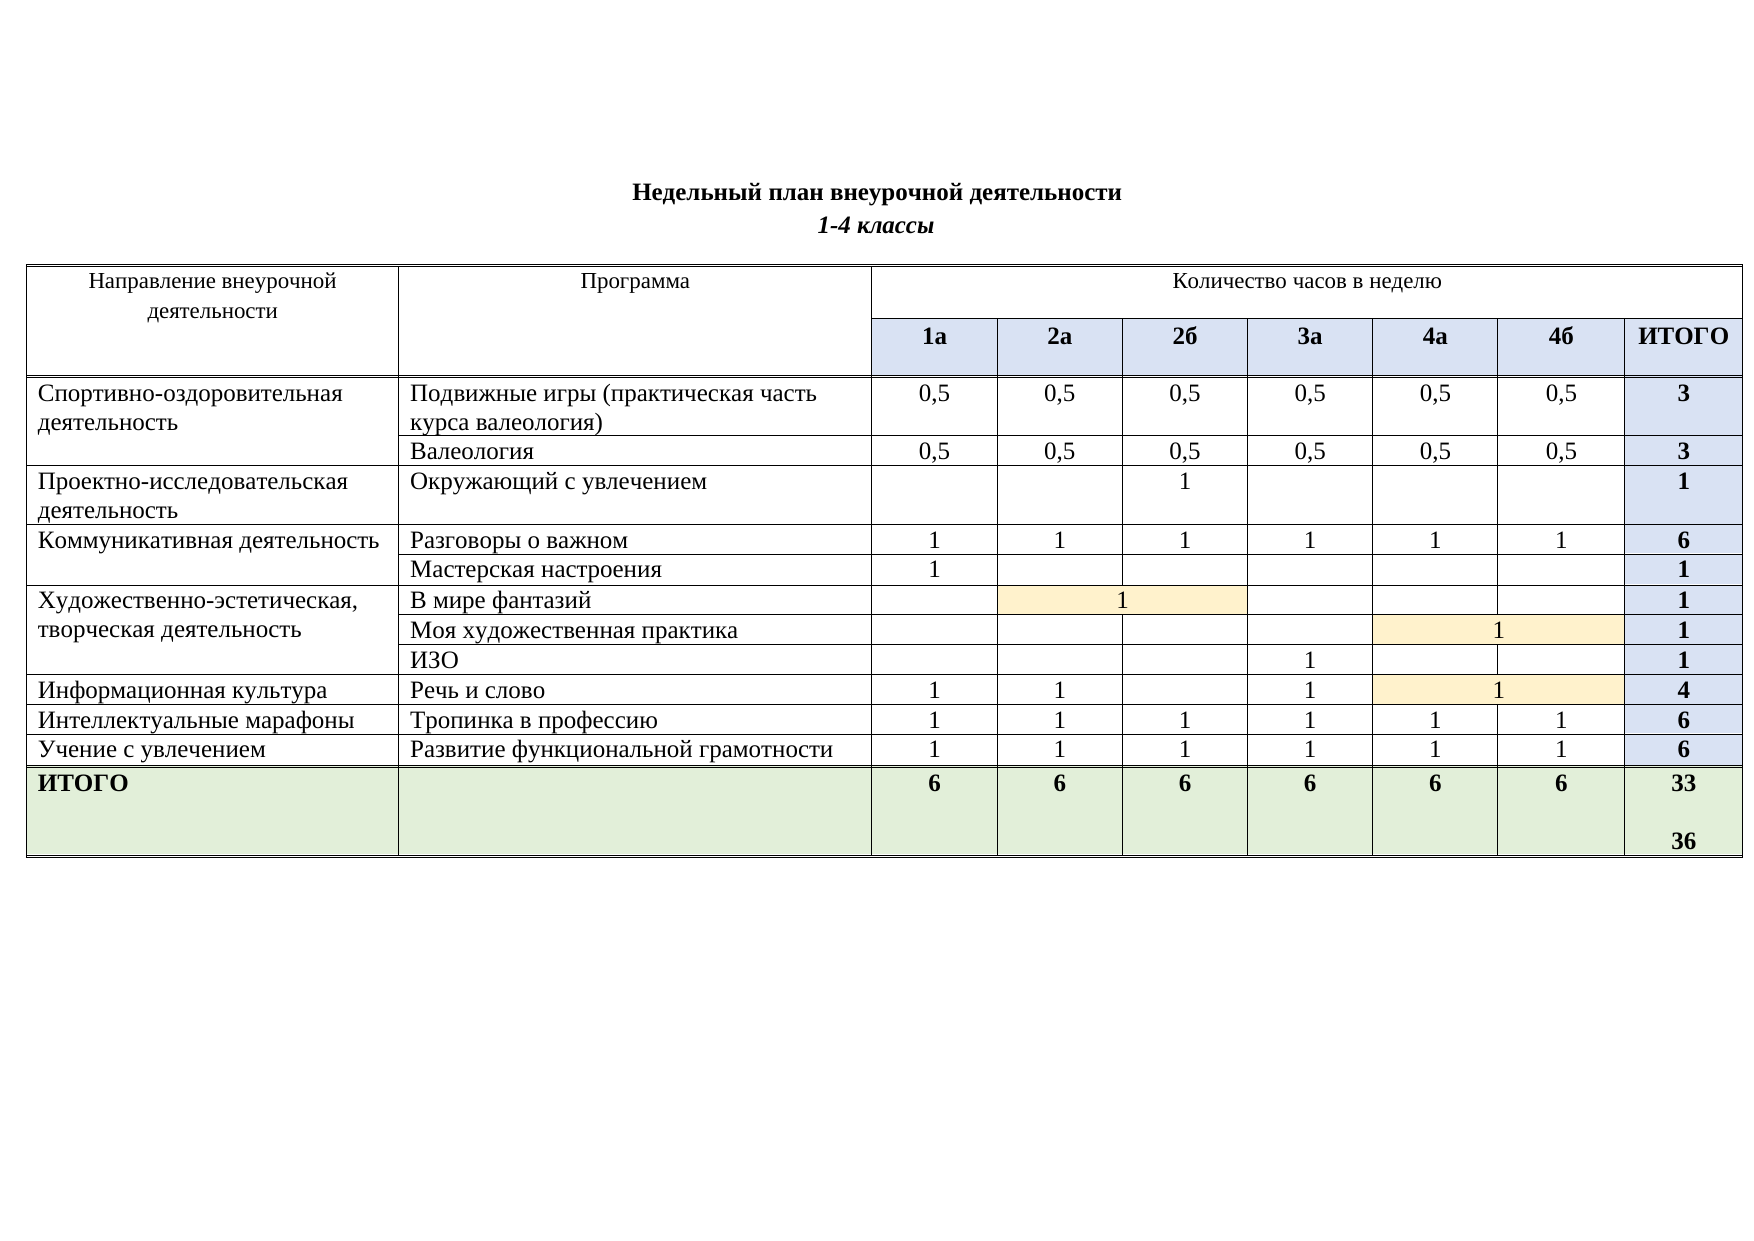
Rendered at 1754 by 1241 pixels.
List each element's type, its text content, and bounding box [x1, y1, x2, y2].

table_cell [1123, 615, 1247, 644]
list Недельный план внеурочной деятельности [118, 177, 1636, 206]
table_cell 3 [1625, 378, 1742, 435]
table_cell 6 [1625, 735, 1742, 765]
table_cell 0,5 [872, 436, 997, 465]
table_cell [1373, 555, 1497, 584]
table_cell 1 [1123, 466, 1247, 524]
table_cell 1 [1123, 525, 1247, 553]
table_cell 1 [1625, 645, 1742, 674]
table_cell 0,5 [1248, 378, 1372, 435]
table_cell Речь и слово [399, 675, 871, 704]
table_cell 1 [1373, 705, 1497, 733]
table_cell Спортивно-оздоровительная деятельность [27, 378, 398, 465]
list 1-4 классы [118, 210, 1636, 239]
table_cell 1 [872, 735, 997, 765]
table_cell Тропинка в профессию [399, 705, 871, 733]
table_cell 1 [1373, 615, 1624, 644]
table_cell [1498, 586, 1624, 614]
table_cell [1123, 645, 1247, 674]
table_cell 1 [998, 525, 1122, 553]
table_cell Подвижные игры (практическая часть курса валеология) [399, 378, 871, 435]
table_cell [998, 466, 1122, 524]
table_cell 1 [998, 675, 1122, 704]
table_cell [1248, 466, 1372, 524]
table_cell 1 [1498, 735, 1624, 765]
table_cell [1248, 555, 1372, 584]
table_cell Художественно-эстетическая, творческая деятельность [27, 586, 398, 674]
table_cell 6 [998, 768, 1122, 854]
table_cell 2а [998, 319, 1122, 375]
table_cell 6 [872, 768, 997, 854]
table_cell 0,5 [1498, 436, 1624, 465]
table_cell 4а [1373, 319, 1497, 375]
table_cell Разговоры о важном [399, 525, 871, 553]
table_cell [399, 768, 871, 854]
table_cell 6 [1123, 768, 1247, 854]
table_cell 1 [1625, 555, 1742, 584]
table_cell В мире фантазий [399, 586, 871, 614]
table_cell Валеология [399, 436, 871, 465]
table_cell [1373, 586, 1497, 614]
table_cell 0,5 [1373, 378, 1497, 435]
table_cell 3 [1625, 436, 1742, 465]
table_cell ИТОГО [27, 768, 398, 854]
table_header Направление внеурочной деятельности [27, 267, 398, 375]
table_cell 0,5 [1248, 436, 1372, 465]
table_cell Интеллектуальные марафоны [27, 705, 398, 733]
table_cell 0,5 [1373, 436, 1497, 465]
table_cell Окружающий с увлечением [399, 466, 871, 524]
table_cell Моя художественная практика [399, 615, 871, 644]
table_cell 6 [1373, 768, 1497, 854]
table_cell [998, 645, 1122, 674]
table_cell 33 36 [1625, 768, 1742, 854]
table_cell Коммуникативная деятельность [27, 525, 398, 584]
table_header Количество часов в неделю [872, 267, 1742, 318]
table_cell 0,5 [998, 436, 1122, 465]
table_cell 1 [1625, 466, 1742, 524]
table_cell [998, 555, 1122, 584]
table_cell 6 [1248, 768, 1372, 854]
table_cell Развитие функциональной грамотности [399, 735, 871, 765]
table_cell 3а [1248, 319, 1372, 375]
table_cell 1 [1123, 735, 1247, 765]
table_cell [872, 615, 997, 644]
table_cell 0,5 [1123, 378, 1247, 435]
table_cell ИЗО [399, 645, 871, 674]
table_cell [998, 615, 1122, 644]
table_cell [1248, 615, 1372, 644]
table_cell [1123, 555, 1247, 584]
table_cell [1123, 675, 1247, 704]
table_cell 1 [872, 555, 997, 584]
table_cell [1498, 555, 1624, 584]
table_cell [872, 586, 997, 614]
table_cell 1а [872, 319, 997, 375]
table_cell 0,5 [872, 378, 997, 435]
table_cell 1 [872, 675, 997, 704]
table_cell [1498, 466, 1624, 524]
table_cell [1373, 645, 1497, 674]
table_cell 1 [998, 735, 1122, 765]
table_cell 1 [1248, 735, 1372, 765]
table_cell 1 [1498, 705, 1624, 733]
table_cell 4 [1625, 675, 1742, 704]
table_cell 1 [1625, 586, 1742, 614]
table_cell Проектно-исследовательская деятельность [27, 466, 398, 524]
table_cell 2б [1123, 319, 1247, 375]
table_cell 6 [1625, 525, 1742, 553]
table_cell [1498, 645, 1624, 674]
table_cell 1 [998, 705, 1122, 733]
table_cell [1373, 466, 1497, 524]
table_cell 6 [1625, 705, 1742, 733]
table_header Программа [399, 267, 871, 375]
table_cell ИТОГО [1625, 319, 1742, 375]
table_cell 1 [872, 705, 997, 733]
table_cell 1 [1373, 525, 1497, 553]
table_cell 1 [1248, 525, 1372, 553]
table_cell Информационная культура [27, 675, 398, 704]
table_cell 0,5 [1123, 436, 1247, 465]
table_cell 1 [872, 525, 997, 553]
table_cell 0,5 [998, 378, 1122, 435]
table_cell 6 [1498, 768, 1624, 854]
table_cell [872, 645, 997, 674]
table_cell 1 [1248, 645, 1372, 674]
table_cell 1 [998, 586, 1247, 614]
table_cell 0,5 [1498, 378, 1624, 435]
table_cell 1 [1248, 675, 1372, 704]
table_cell 1 [1248, 705, 1372, 733]
table_cell 1 [1373, 735, 1497, 765]
table_cell Учение с увлечением [27, 735, 398, 765]
table_cell Мастерская настроения [399, 555, 871, 584]
table_cell [872, 466, 997, 524]
table_cell 1 [1123, 705, 1247, 733]
table_cell 1 [1373, 675, 1624, 704]
table_cell [1248, 586, 1372, 614]
table_cell 4б [1498, 319, 1624, 375]
table_cell 1 [1625, 615, 1742, 644]
table_cell 1 [1498, 525, 1624, 553]
